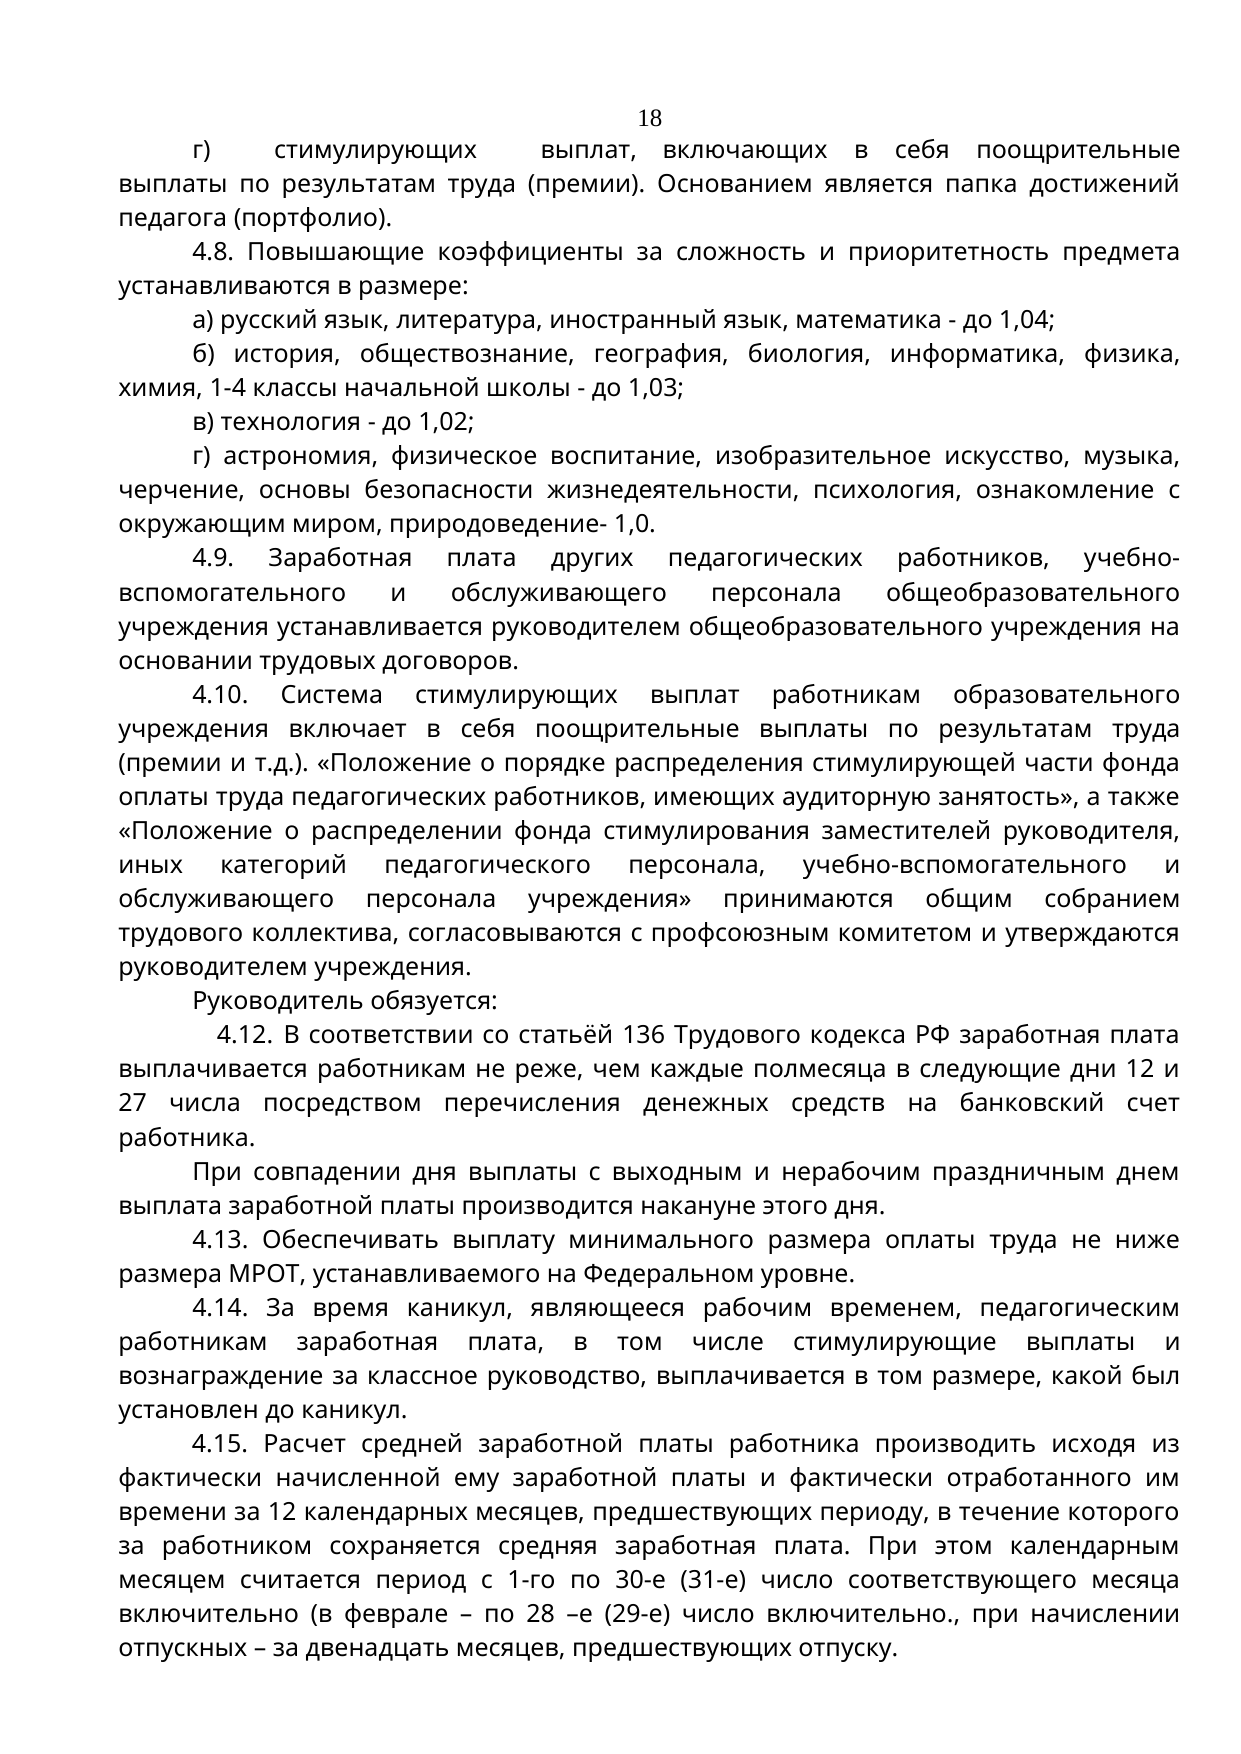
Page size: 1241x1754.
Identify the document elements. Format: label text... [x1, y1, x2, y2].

text б) история, обществознание, география, биология, информатика, физика, химия, 1-4 классы начальной школы - до 1,03; [118, 336, 1181, 404]
text г) стимулирующих выплат, включающих в себя поощрительные выплаты по результатам труда (премии). Основанием является папка достижений педагога (портфолио). [118, 131, 1181, 233]
text 4.12. В соответствии со статьёй 136 Трудового кодекса РФ заработная плата выплачивается работникам не реже, чем каждые полмесяца в следующие дни 12 и 27 числа посредством перечисления денежных средств на банковский счет работника. [118, 1017, 1181, 1153]
text 4.10. Система стимулирующих выплат работникам образовательного учреждения включает в себя поощрительные выплаты по результатам труда (премии и т.д.). «Положение о порядке распределения стимулирующей части фонда оплаты труда педагогических работников, имеющих аудиторную занятость», а также «Положение о распределении фонда стимулирования заместителей руководителя, иных категорий педагогического персонала, учебно-вспомогательного и обслуживающего персонала учреждения» принимаются общим собранием трудового коллектива, согласовываются с профсоюзным комитетом и утверждаются руководителем учреждения. [118, 676, 1181, 983]
text в) технология - до 1,02; [118, 404, 1181, 438]
text При совпадении дня выплаты с выходным и нерабочим праздничным днем выплата заработной платы производится накануне этого дня. [118, 1153, 1181, 1221]
text 4.13. Обеспечивать выплату минимального размера оплаты труда не ниже размера МРОТ, устанавливаемого на Федеральном уровне. [118, 1221, 1181, 1289]
text 4.14. За время каникул, являющееся рабочим временем, педагогическим работникам заработная плата, в том числе стимулирующие выплаты и вознаграждение за классное руководство, выплачивается в том размере, какой был установлен до каникул. [118, 1289, 1181, 1426]
text а) русский язык, литература, иностранный язык, математика - до 1,04; [118, 302, 1181, 336]
text г) астрономия, физическое воспитание, изобразительное искусство, музыка, черчение, основы безопасности жизнедеятельности, психология, ознакомление с окружающим миром, природоведение- 1,0. [118, 438, 1181, 540]
text Руководитель обязуется: [118, 983, 1181, 1017]
text 4.8. Повышающие коэффициенты за сложность и приоритетность предмета устанавливаются в размере: [118, 233, 1181, 302]
text 4.15. Расчет средней заработной платы работника производить исходя из фактически начисленной ему заработной платы и фактически отработанного им времени за 12 календарных месяцев, предшествующих периоду, в течение которого за работником сохраняется средняя заработная плата. При этом календарным месяцем считается период с 1-го по 30-е (31-е) число соответствующего месяца включительно (в феврале – по 28 –е (29-е) число включительно., при начислении отпускных – за двенадцать месяцев, предшествующих отпуску. [118, 1426, 1181, 1664]
text 4.9. Заработная плата других педагогических работников, учебно-вспомогательного и обслуживающего персонала общеобразовательного учреждения устанавливается руководителем общеобразовательного учреждения на основании трудовых договоров. [118, 540, 1181, 676]
